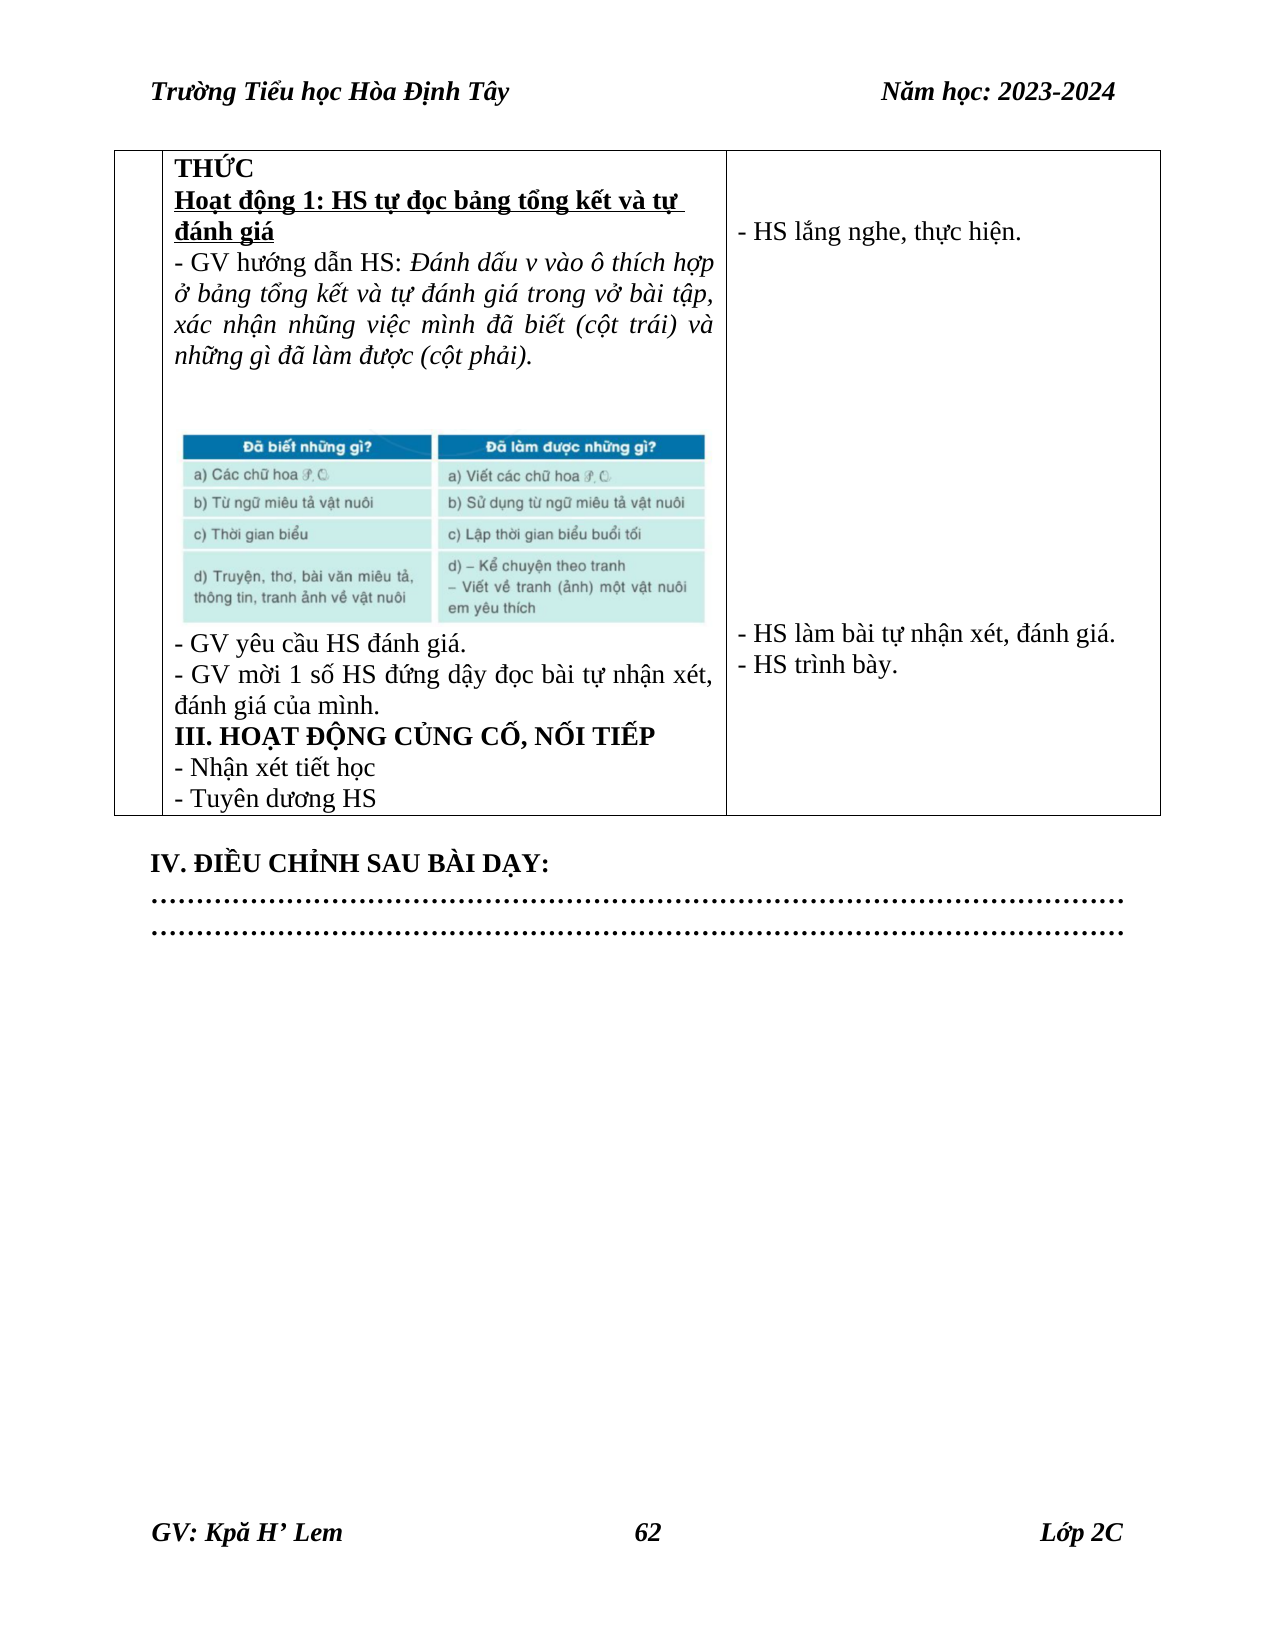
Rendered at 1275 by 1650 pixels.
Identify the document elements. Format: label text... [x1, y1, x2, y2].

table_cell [163, 151, 726, 815]
picture [176, 429, 713, 627]
table_cell [115, 151, 162, 815]
text ……………………………………………………………………………………………………………………………………………………………………………………………… [150, 878, 1125, 941]
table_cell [727, 151, 1160, 815]
text IV. ĐIỀU CHỈNH SAU BÀI DẠY: [150, 847, 1125, 878]
